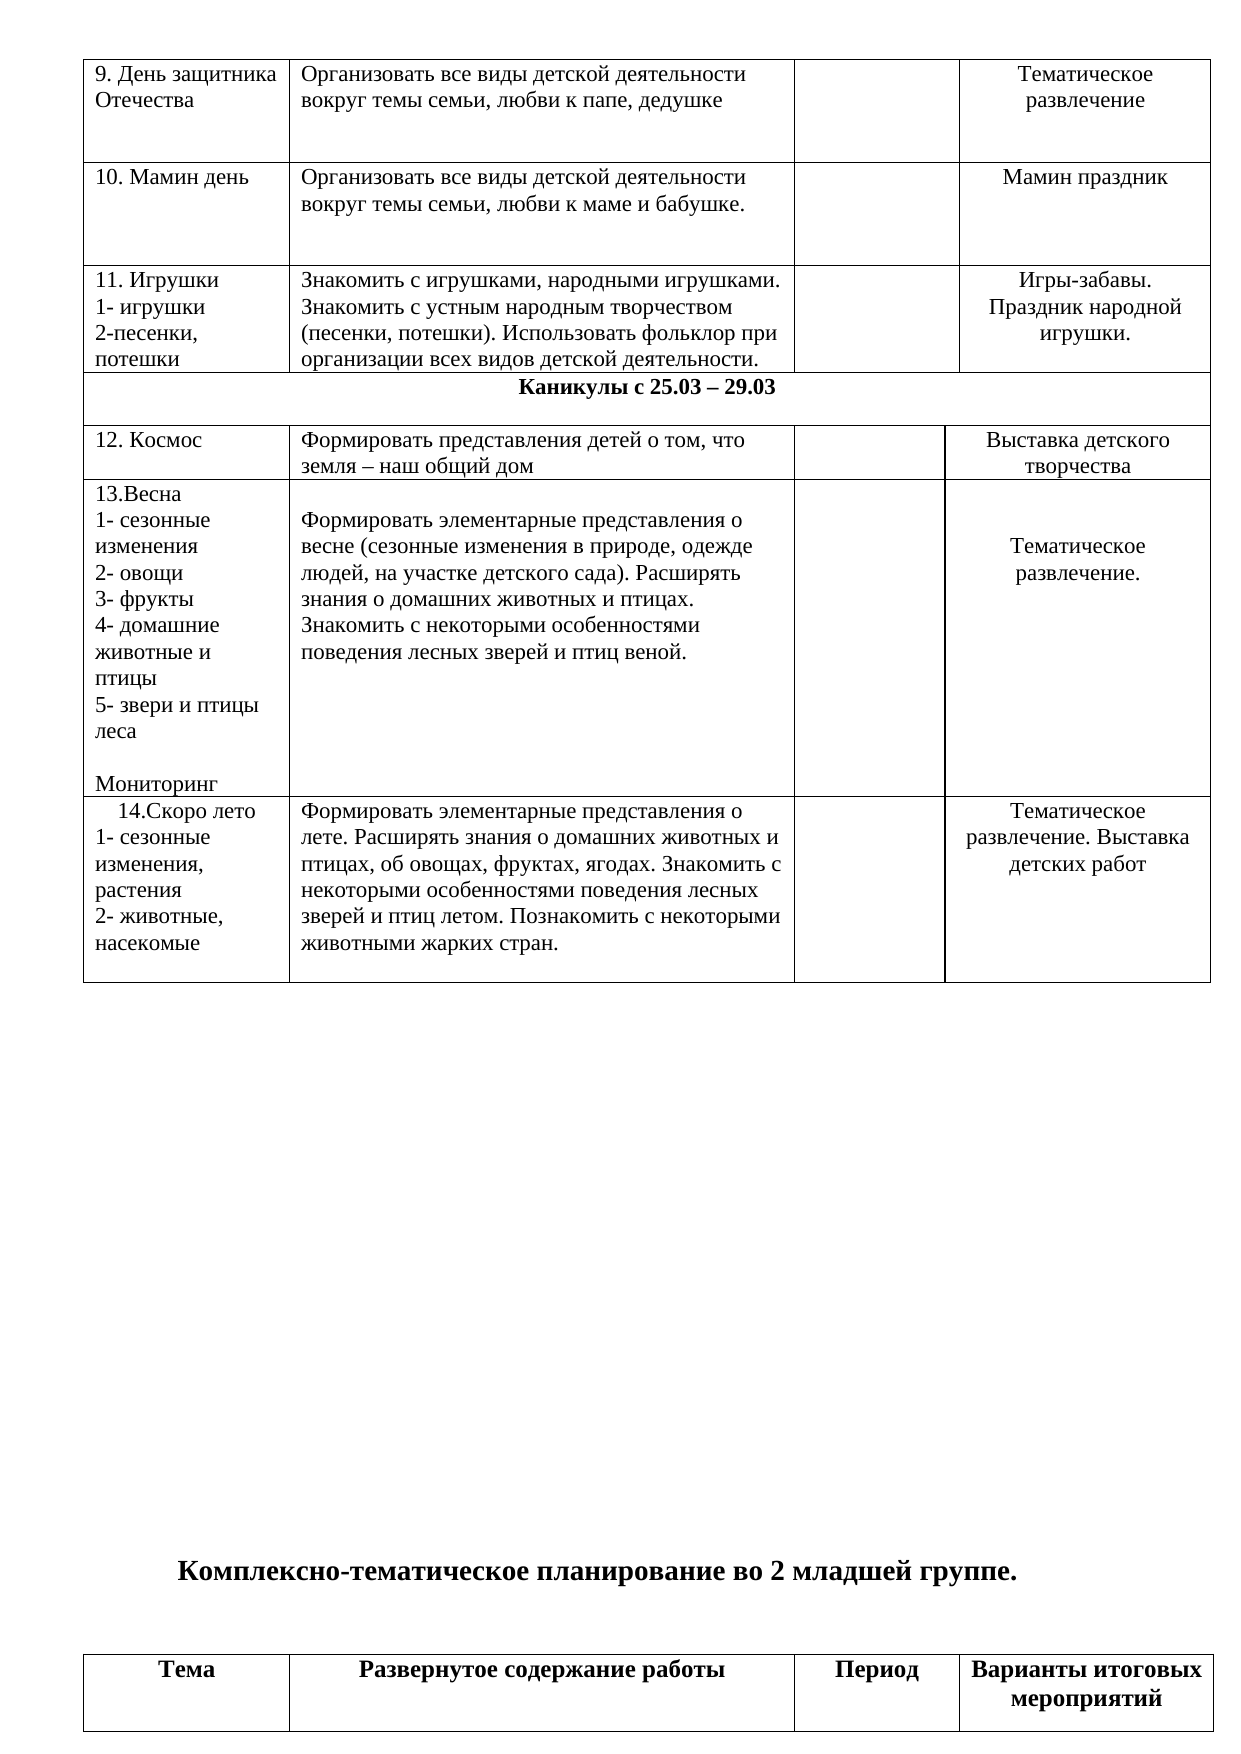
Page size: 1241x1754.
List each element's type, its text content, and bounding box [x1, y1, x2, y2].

table_cell [795, 60, 959, 162]
table_header Варианты итоговых мероприятий [960, 1655, 1213, 1731]
table_cell [795, 426, 944, 479]
table_cell 14.Скоро лето 1- сезонные изменения, растения 2- животные, насекомые [84, 797, 289, 982]
table_header Тема [84, 1655, 289, 1731]
table_cell 10. Мамин день [84, 163, 289, 265]
table_cell Формировать элементарные представления о лете. Расширять знания о домашних животных и птицах, об овощах, фруктах, ягодах. Знакомить с некоторыми особенностями поведения лесных зверей и птиц летом. Познакомить с некоторыми животными жарких стран. [290, 797, 794, 982]
table_cell Знакомить с игрушками, народными игрушками. Знакомить с устным народным творчеством (песенки, потешки). Использовать фольклор при организации всех видов детской деятельности. [290, 266, 794, 372]
table_cell Формировать представления детей о том, что земля – наш общий дом [290, 426, 794, 479]
table_cell 9. День защитника Отечества [84, 60, 289, 162]
table_header Период [795, 1655, 959, 1731]
table_cell Мамин праздник [960, 163, 1210, 265]
table_cell [795, 266, 959, 372]
table_cell Тематическое развлечение. [946, 480, 1210, 796]
text Комплексно-тематическое планирование во 2 младшей группе. [177, 1553, 1152, 1586]
table_cell Выставка детского творчества [946, 426, 1210, 479]
table_cell [795, 797, 944, 982]
table_cell Каникулы с 25.03 – 29.03 [84, 373, 1210, 425]
table_cell 11. Игрушки 1- игрушки 2-песенки, потешки [84, 266, 289, 372]
table_cell 12. Космос [84, 426, 289, 479]
table_cell Организовать все виды детской деятельности вокруг темы семьи, любви к папе, дедушке [290, 60, 794, 162]
table_cell Формировать элементарные представления о весне (сезонные изменения в природе, одежде людей, на участке детского сада). Расширять знания о домашних животных и птицах. Знакомить с некоторыми особенностями поведения лесных зверей и птиц веной. [290, 480, 794, 796]
table_cell [795, 480, 944, 796]
table_cell [795, 163, 959, 265]
table_cell 13.Весна 1- сезонные изменения 2- овощи 3- фрукты 4- домашние животные и птицы 5- звери и птицы леса Мониторинг [84, 480, 289, 796]
table_cell Тематическое развлечение [960, 60, 1210, 162]
table_cell Тематическое развлечение. Выставка детских работ [946, 797, 1210, 982]
table_cell Организовать все виды детской деятельности вокруг темы семьи, любви к маме и бабушке. [290, 163, 794, 265]
table_cell Игры-забавы. Праздник народной игрушки. [960, 266, 1210, 372]
table_header Развернутое содержание работы [290, 1655, 794, 1731]
